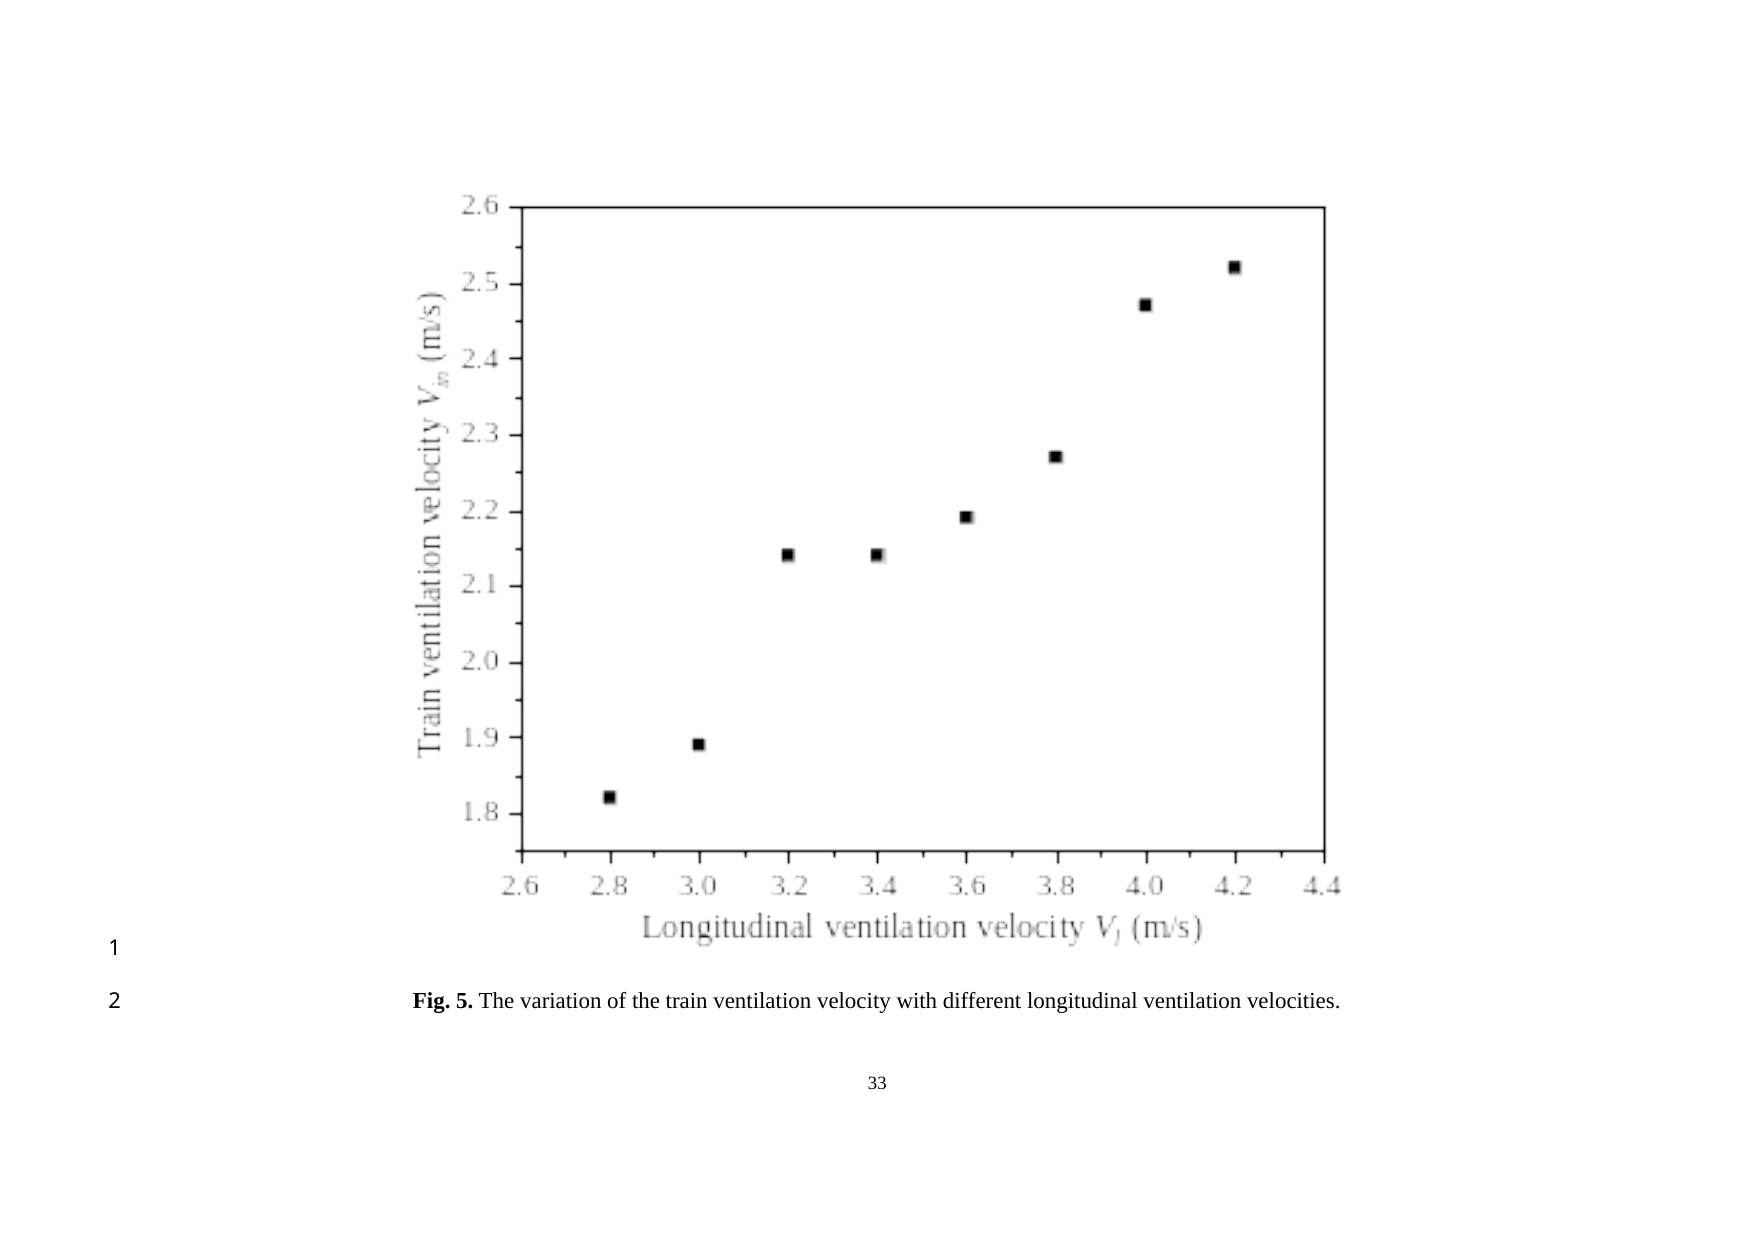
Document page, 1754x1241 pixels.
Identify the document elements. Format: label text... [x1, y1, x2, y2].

text Fig. 5. The variation of the train ventilation velocity with different longitudinal ventilation velocities. [150, 983, 1604, 1017]
